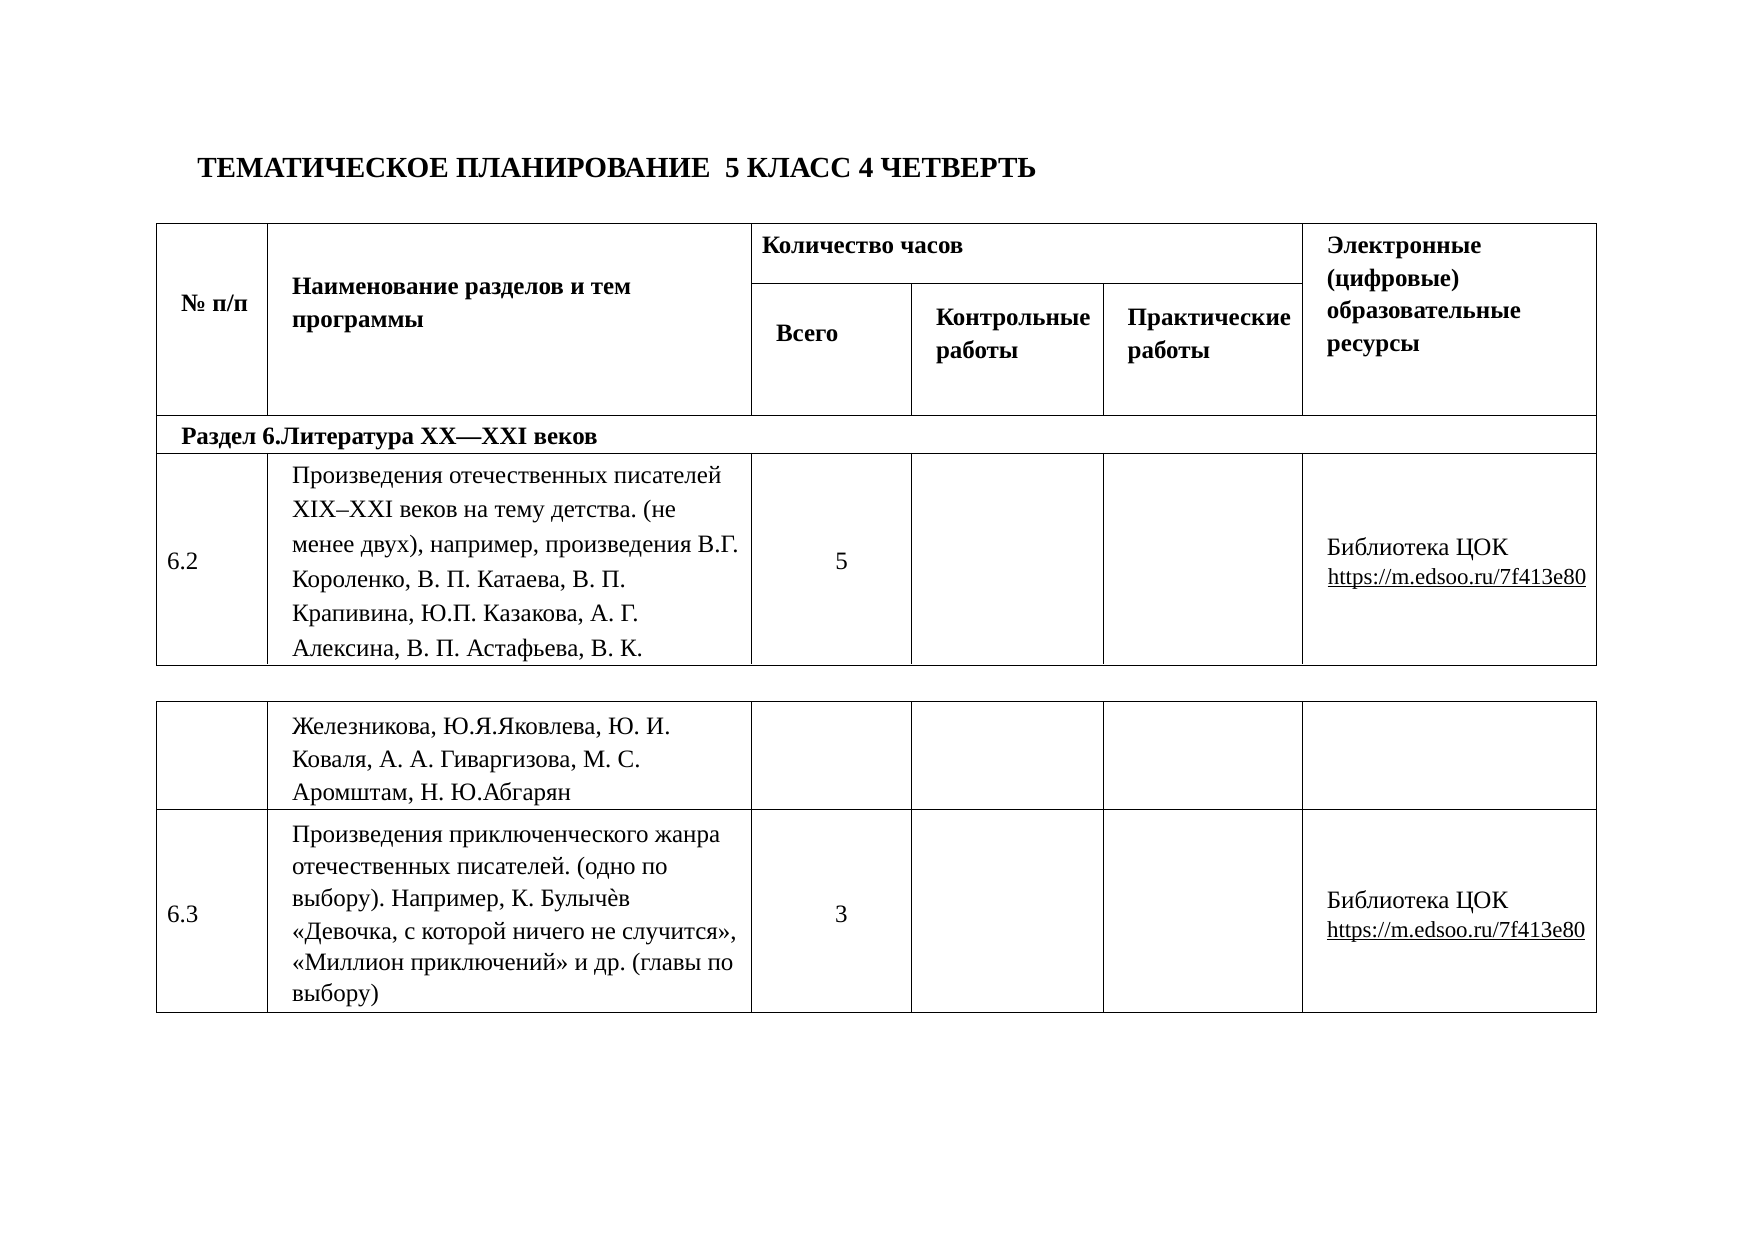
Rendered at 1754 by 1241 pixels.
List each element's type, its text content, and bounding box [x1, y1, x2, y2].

table_header [1104, 702, 1302, 808]
table_header Электронные (цифровые) образовательные ресурсы [1303, 224, 1596, 414]
table_cell [1104, 810, 1302, 1012]
table_cell 5 [752, 454, 911, 664]
table_cell 6.3 [157, 810, 267, 1012]
table_cell Произведения приключенческого жанра отечественных писателей. (одно по выбору). Например, К. Булычѐв «Девочка, с которой ничего не случится», «Миллион приключений» и др. (главы по выбору) [268, 810, 751, 1012]
subtitle ТЕМАТИЧЕСКОЕ ПЛАНИРОВАНИЕ 5 КЛАСС 4 ЧЕТВЕРТЬ [190, 150, 1604, 183]
table_cell [1104, 454, 1302, 664]
table_header Железникова, Ю.Я.Яковлева, Ю. И. Коваля, А. А. Гиваргизова, М. С. Аромштам, Н. Ю.Абгарян [268, 702, 751, 808]
table_header [1103, 224, 1302, 283]
table_header Количество часов [752, 224, 1103, 283]
table_cell 3 [752, 810, 911, 1012]
table_header [1303, 702, 1596, 808]
table_cell Раздел 6.Литература XX—XXI веков [157, 416, 1596, 453]
table_cell [912, 454, 1103, 664]
table_cell Контрольные работы [912, 284, 1103, 414]
table_cell [912, 810, 1103, 1012]
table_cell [1303, 810, 1596, 1012]
table_header [752, 702, 911, 808]
table_header Наименование разделов и тем программы [268, 224, 751, 414]
table_header [157, 702, 267, 808]
table_cell Практические работы [1104, 284, 1302, 414]
table_header [912, 702, 1103, 808]
table_header № п/п [157, 224, 267, 414]
table_cell Библиотека ЦОК https://m.edsoo.ru/7f413e80 [1303, 454, 1596, 664]
table_cell Произведения отечественных писателей XIX–XXI веков на тему детства. (не менее двух), например, произведения В.Г. Короленко, В. П. Катаева, В. П. Крапивина, Ю.П. Казакова, А. Г. Алексина, В. П. Астафьева, В. К. [268, 454, 751, 664]
table_cell Всего [752, 284, 911, 414]
table_cell 6.2 [157, 454, 267, 664]
